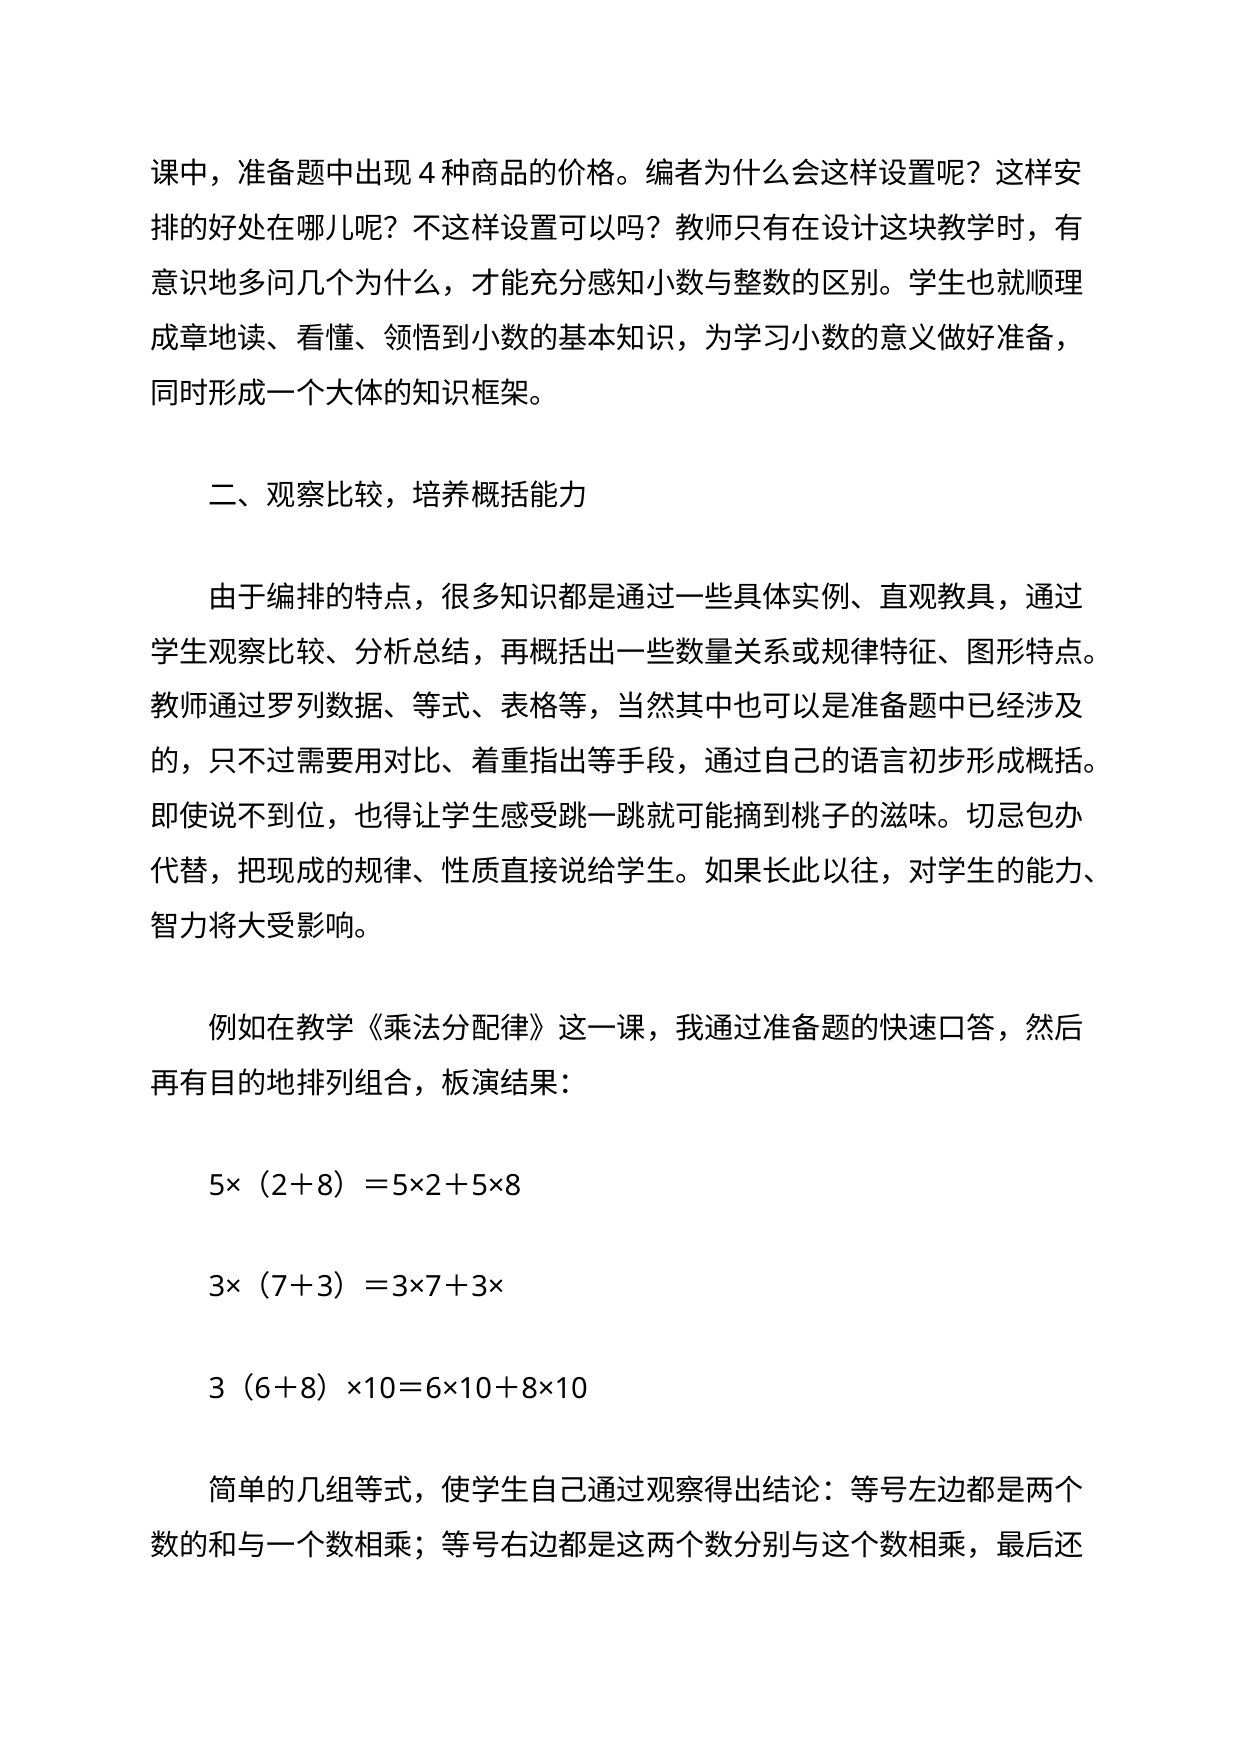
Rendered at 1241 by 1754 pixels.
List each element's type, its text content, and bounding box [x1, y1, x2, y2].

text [150, 150, 1090, 412]
text 例如在教学《乘法分配律》这一课，我通过准备题的快速口答，然后再有目的地排列组合，板演结果： [150, 1004, 1090, 1102]
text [150, 1467, 1090, 1564]
text 5×（2＋8）＝5×2＋5×8 [150, 1161, 1090, 1203]
text 二、观察比较，培养概括能力 [150, 471, 1090, 514]
text 由于编排的特点，很多知识都是通过一些具体实例、直观教具，通过学生观察比较、分析总结，再概括出一些数量关系或规律特征、图形特点。教师通过罗列数据、等式、表格等，当然其中也可以是准备题中已经涉及的，只不过需要用对比、着重指出等手段，通过自己的语言初步形成概括。即使说不到位，也得让学生感受跳一跳就可能摘到桃子的滋味。切忌包办代替，把现成的规律、性质直接说给学生。如果长此以往，对学生的能力、智力将大受影响。 [150, 573, 1090, 945]
text 3×（7＋3）＝3×7＋3× [150, 1263, 1090, 1305]
text 3（6＋8）×10＝6×10＋8×10 [150, 1365, 1090, 1407]
